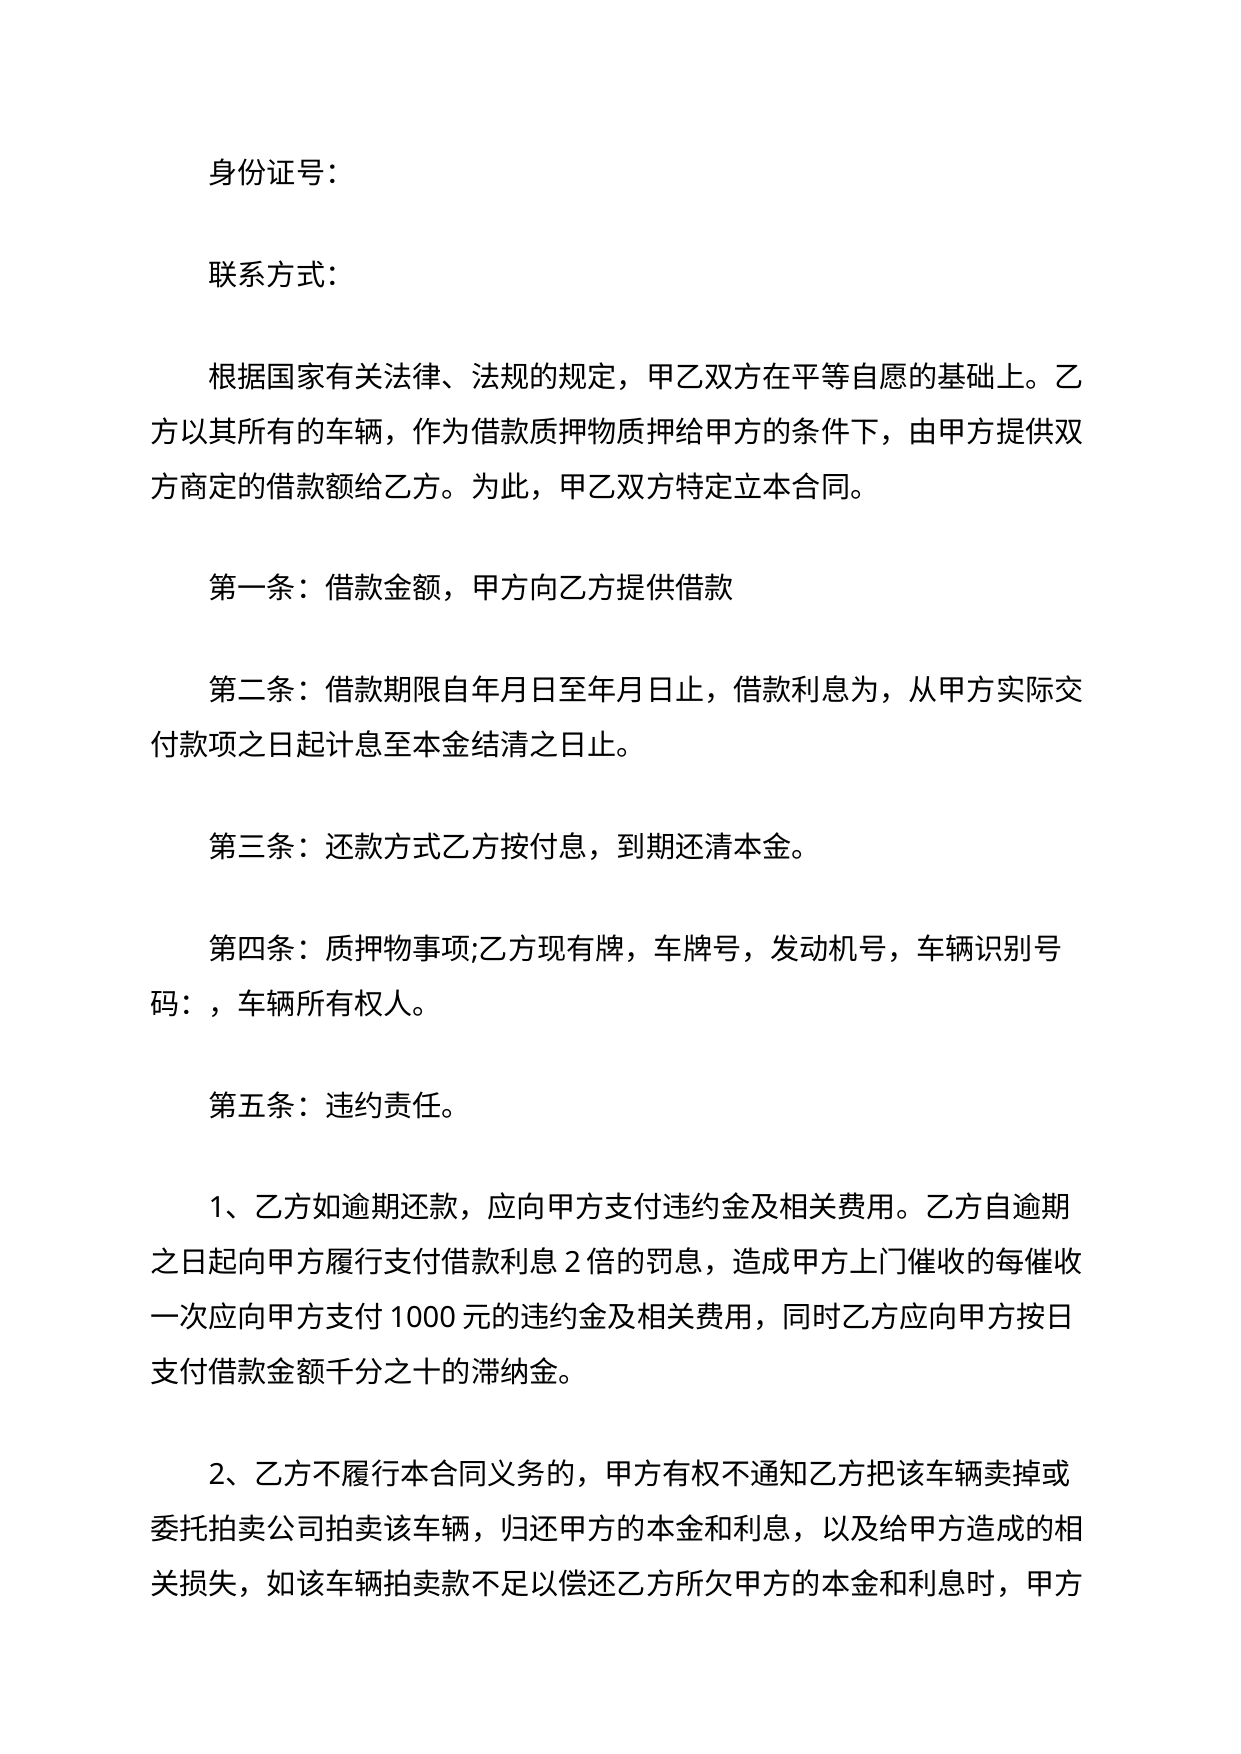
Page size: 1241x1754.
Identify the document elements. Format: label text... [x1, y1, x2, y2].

text 根据国家有关法律、法规的规定，甲乙双方在平等自愿的基础上。乙方以其所有的车辆，作为借款质押物质押给甲方的条件下，由甲方提供双方商定的借款额给乙方。为此，甲乙双方特定立本合同。 [150, 353, 1090, 506]
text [150, 1451, 1090, 1603]
text 身份证号： [150, 150, 1090, 192]
text 联系方式： [150, 252, 1090, 294]
text 1、乙方如逾期还款，应向甲方支付违约金及相关费用。乙方自逾期之日起向甲方履行支付借款利息2倍的罚息，造成甲方上门催收的每催收一次应向甲方支付1000元的违约金及相关费用，同时乙方应向甲方按日支付借款金额千分之十的滞纳金。 [150, 1184, 1090, 1391]
text 第五条：违约责任。 [150, 1082, 1090, 1124]
text 第四条：质押物事项;乙方现有牌，车牌号，发动机号，车辆识别号码：，车辆所有权人。 [150, 925, 1090, 1023]
text 第一条：借款金额，甲方向乙方提供借款 [150, 565, 1090, 607]
text 第二条：借款期限自年月日至年月日止，借款利息为，从甲方实际交付款项之日起计息至本金结清之日止。 [150, 667, 1090, 764]
text 第三条：还款方式乙方按付息，到期还清本金。 [150, 823, 1090, 866]
